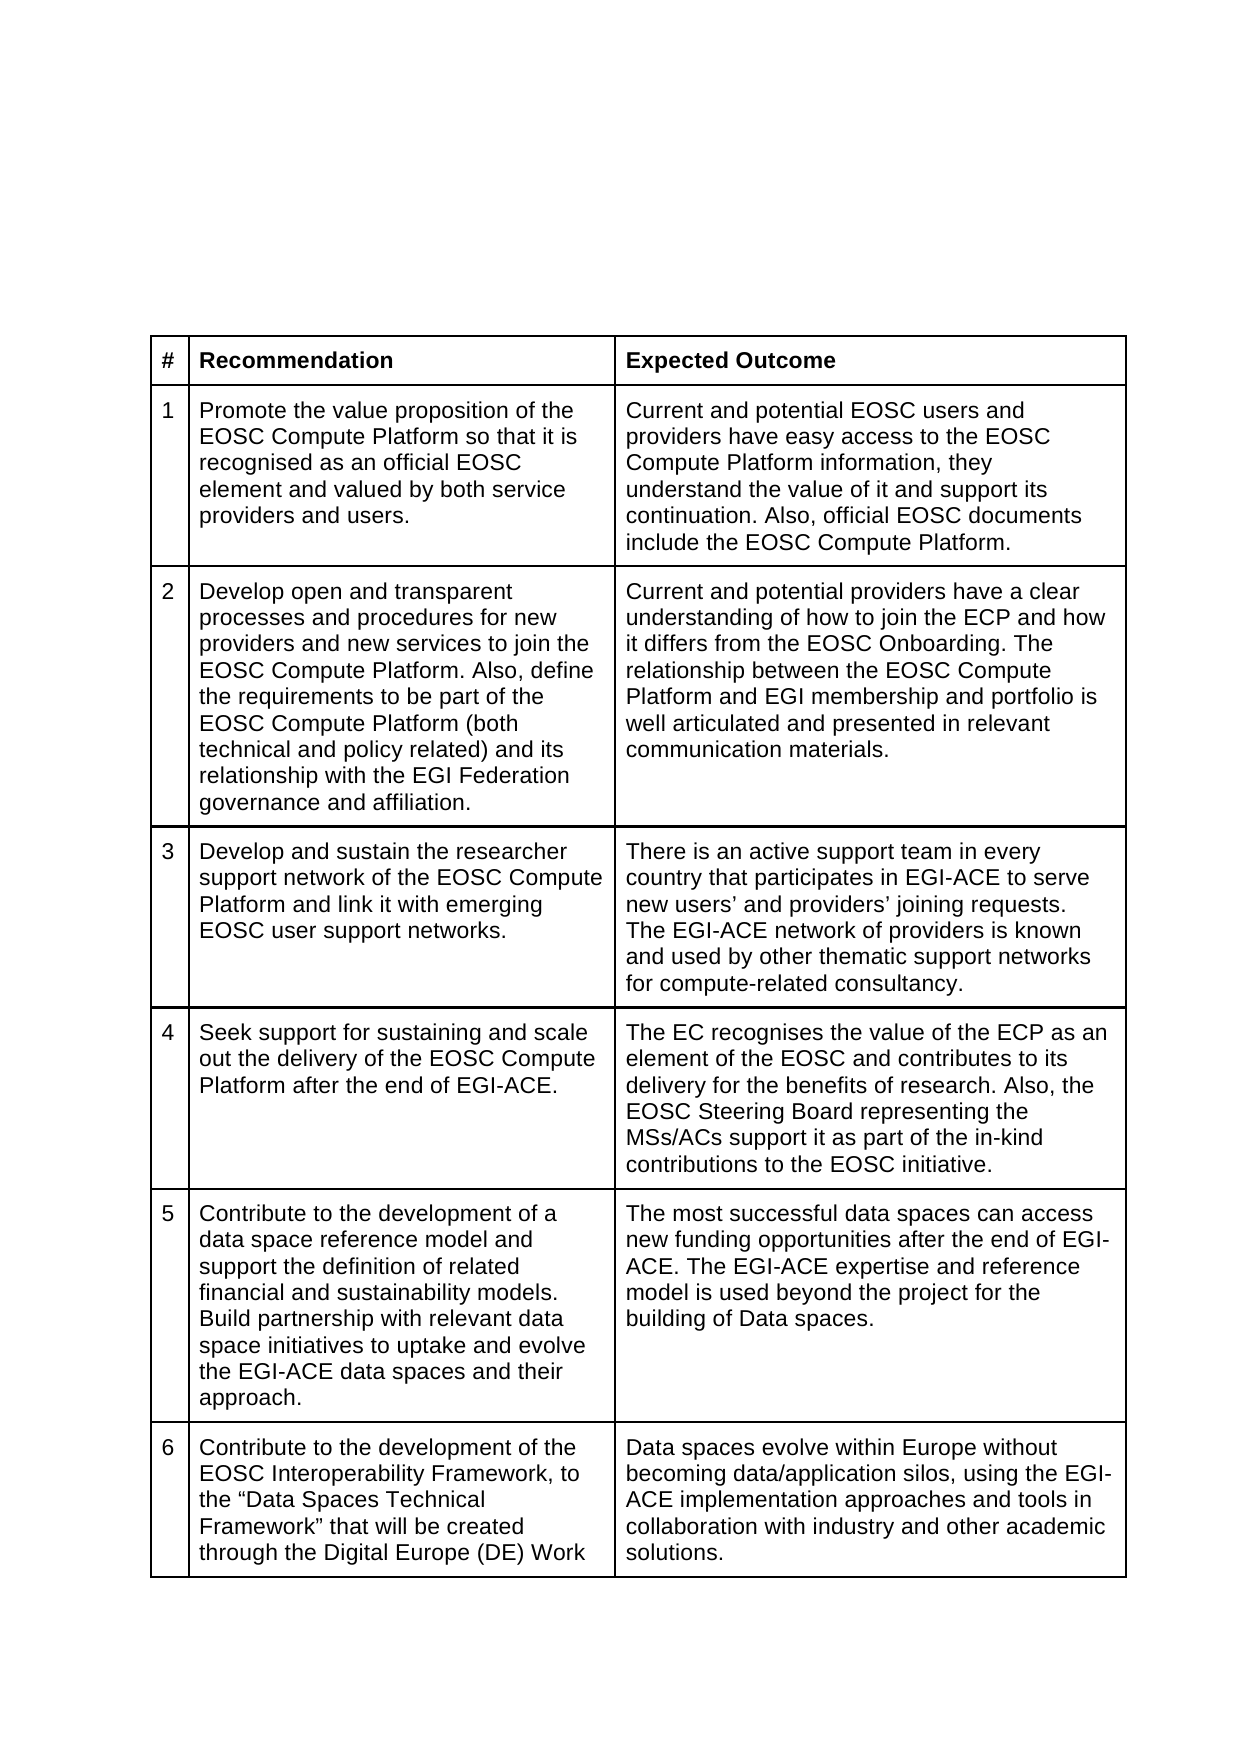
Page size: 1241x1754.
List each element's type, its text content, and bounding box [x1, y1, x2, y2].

table_cell The EC recognises the value of the ECP as an element of the EOSC and contributes to its delivery for the benefits of research. Also, the EOSC Steering Board representing the MSs/ACs support it as part of the in-kind contributions to the EOSC initiative. [616, 1009, 1125, 1187]
table_cell Current and potential providers have a clear understanding of how to join the ECP and how it differs from the EOSC Onboarding. The relationship between the EOSC Compute Platform and EGI membership and portfolio is well articulated and presented in relevant communication materials. [616, 567, 1125, 825]
table_cell 3 [152, 828, 188, 1006]
table_header Recommendation [190, 337, 614, 384]
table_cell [190, 1423, 614, 1576]
table_cell Develop open and transparent processes and procedures for new providers and new services to join the EOSC Compute Platform. Also, define the requirements to be part of the EOSC Compute Platform (both technical and policy related) and its relationship with the EGI Federation governance and affiliation. [190, 567, 614, 825]
table_cell Develop and sustain the researcher support network of the EOSC Compute Platform and link it with emerging EOSC user support networks. [190, 828, 614, 1006]
table_header # [152, 337, 188, 384]
table_header Expected Outcome [616, 337, 1125, 384]
table_cell Seek support for sustaining and scale out the delivery of the EOSC Compute Platform after the end of EGI-ACE. [190, 1009, 614, 1187]
table_cell Contribute to the development of a data space reference model and support the definition of related financial and sustainability models. Build partnership with relevant data space initiatives to uptake and evolve the EGI-ACE data spaces and their approach. [190, 1190, 614, 1421]
table_cell The most successful data spaces can access new funding opportunities after the end of EGI-ACE. The EGI-ACE expertise and reference model is used beyond the project for the building of Data spaces. [616, 1190, 1125, 1421]
table_cell 5 [152, 1190, 188, 1421]
table_cell Current and potential EOSC users and providers have easy access to the EOSC Compute Platform information, they understand the value of it and support its continuation. Also, official EOSC documents include the EOSC Compute Platform. [616, 386, 1125, 565]
table_cell There is an active support team in every country that participates in EGI-ACE to serve new users’ and providers’ joining requests. The EGI-ACE network of providers is known and used by other thematic support networks for compute-related consultancy. [616, 828, 1125, 1006]
table_cell 2 [152, 567, 188, 825]
table_cell 4 [152, 1009, 188, 1187]
table_cell 6 [152, 1423, 188, 1576]
table_cell Promote the value proposition of the EOSC Compute Platform so that it is recognised as an official EOSC element and valued by both service providers and users. [190, 386, 614, 565]
table_cell 1 [152, 386, 188, 565]
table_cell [616, 1423, 1125, 1576]
